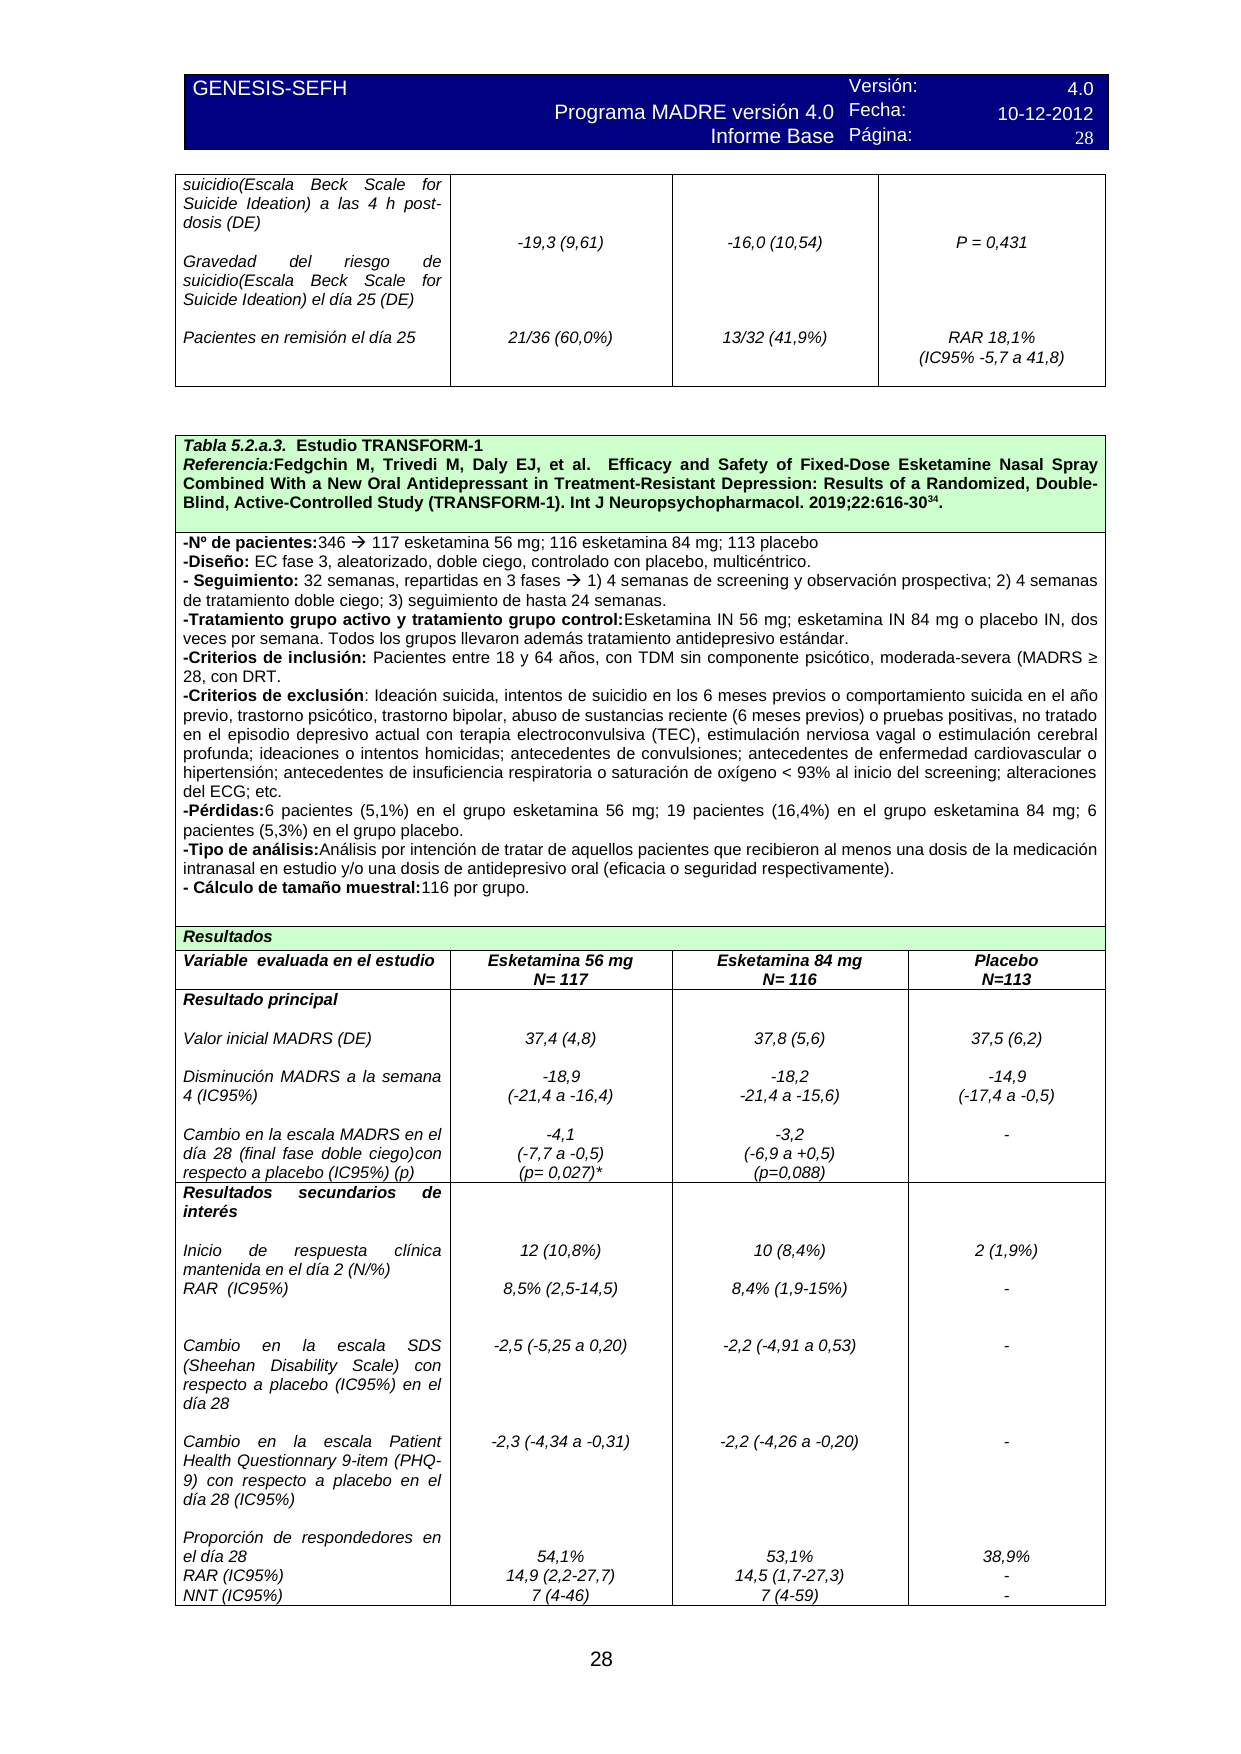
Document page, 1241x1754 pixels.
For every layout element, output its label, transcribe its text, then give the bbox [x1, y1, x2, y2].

table_cell Esketamina 84 mg N= 116 [673, 951, 908, 989]
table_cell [451, 175, 672, 386]
table_cell -3,2 (-6,9 a +0,5) (p=0,088) [673, 1124, 908, 1182]
table_cell -Nº de pacientes:346 117 esketamina 56 mg; 116 esketamina 84 mg; 113 placebo -Diseño: EC fase 3, aleatorizado, doble ciego, controlado con placebo, multicéntrico. - Seguimiento: 32 semanas, repartidas en 3 fases 1) 4 semanas de screening y observación prospectiva; 2) 4 semanas de tratamiento doble ciego; 3) seguimiento de hasta 24 semanas. -Tratamiento grupo activo y tratamiento grupo control:Esketamina IN 56 mg; esketamina IN 84 mg o placebo IN, dos veces por semana. Todos los grupos llevaron además tratamiento antidepresivo estándar. -Criterios de inclusión: Pacientes entre 18 y 64 años, con TDM sin componente psicótico, moderada-severa (MADRS ≥ 28, con DRT. -Criterios de exclusión: Ideación suicida, intentos de suicidio en los 6 meses previos o comportamiento suicida en el año previo, trastorno psicótico, trastorno bipolar, abuso de sustancias reciente (6 meses previos) o pruebas positivas, no tratado en el episodio depresivo actual con terapia electroconvulsiva (TEC), estimulación nerviosa vagal o estimulación cerebral profunda; ideaciones o intentos homicidas; antecedentes de convulsiones; antecedentes de enfermedad cardiovascular o hipertensión; antecedentes de insuficiencia respiratoria o saturación de oxígeno < 93% al inicio del screening; alteraciones del ECG; etc. -Pérdidas:6 pacientes (5,1%) en el grupo esketamina 56 mg; 19 pacientes (16,4%) en el grupo esketamina 84 mg; 6 pacientes (5,3%) en el grupo placebo. -Tipo de análisis:Análisis por intención de tratar de aquellos pacientes que recibieron al menos una dosis de la medicación intranasal en estudio y/o una dosis de antidepresivo oral (eficacia o seguridad respectivamente). - Cálculo de tamaño muestral:116 por grupo. [176, 533, 1105, 926]
table_cell Valor inicial MADRS (DE) [176, 1029, 450, 1067]
table_cell Variable evaluada en el estudio [176, 951, 450, 989]
table_cell -18,2 -21,4 a -15,6) [673, 1067, 908, 1124]
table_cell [176, 175, 450, 386]
table_cell - [909, 1124, 1105, 1182]
table_cell 37,8 (5,6) [673, 1029, 908, 1067]
table_cell Cambio en la escala MADRS en el día 28 (final fase doble ciego)con respecto a placebo (IC95%) (p) [176, 1124, 450, 1182]
table_cell Placebo N=113 [909, 951, 1105, 989]
table_cell -4,1 (-7,7 a -0,5) (p= 0,027)* [451, 1124, 672, 1182]
table_cell -14,9 (-17,4 a -0,5) [909, 1067, 1105, 1124]
table_cell Resultado principal [176, 990, 450, 1028]
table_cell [673, 1183, 908, 1604]
table_cell 37,4 (4,8) [451, 1029, 672, 1067]
table_cell Esketamina 56 mg N= 117 [451, 951, 672, 989]
table_cell Resultados [176, 927, 1105, 950]
table_cell [909, 990, 1105, 1028]
table_cell [673, 990, 908, 1028]
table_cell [879, 175, 1105, 386]
table_cell [451, 990, 672, 1028]
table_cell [176, 1183, 450, 1604]
table_cell -18,9 (-21,4 a -16,4) [451, 1067, 672, 1124]
table_cell 37,5 (6,2) [909, 1029, 1105, 1067]
table_header Tabla 5.2.a.3. Estudio TRANSFORM-1 Referencia:Fedgchin M, Trivedi M, Daly EJ, et al. Efficacy and Safety of Fixed-Dose Esketamine Nasal Spray Combined With a New Oral Antidepressant in Treatment-Resistant Depression: Results of a Randomized, Double-Blind, Active-Controlled Study (TRANSFORM-1). Int J Neuropsychopharmacol. 2019;22:616-3034. [176, 436, 1105, 532]
table_cell Disminución MADRS a la semana 4 (IC95%) [176, 1067, 450, 1124]
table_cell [909, 1183, 1105, 1604]
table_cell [673, 175, 878, 386]
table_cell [451, 1183, 672, 1604]
